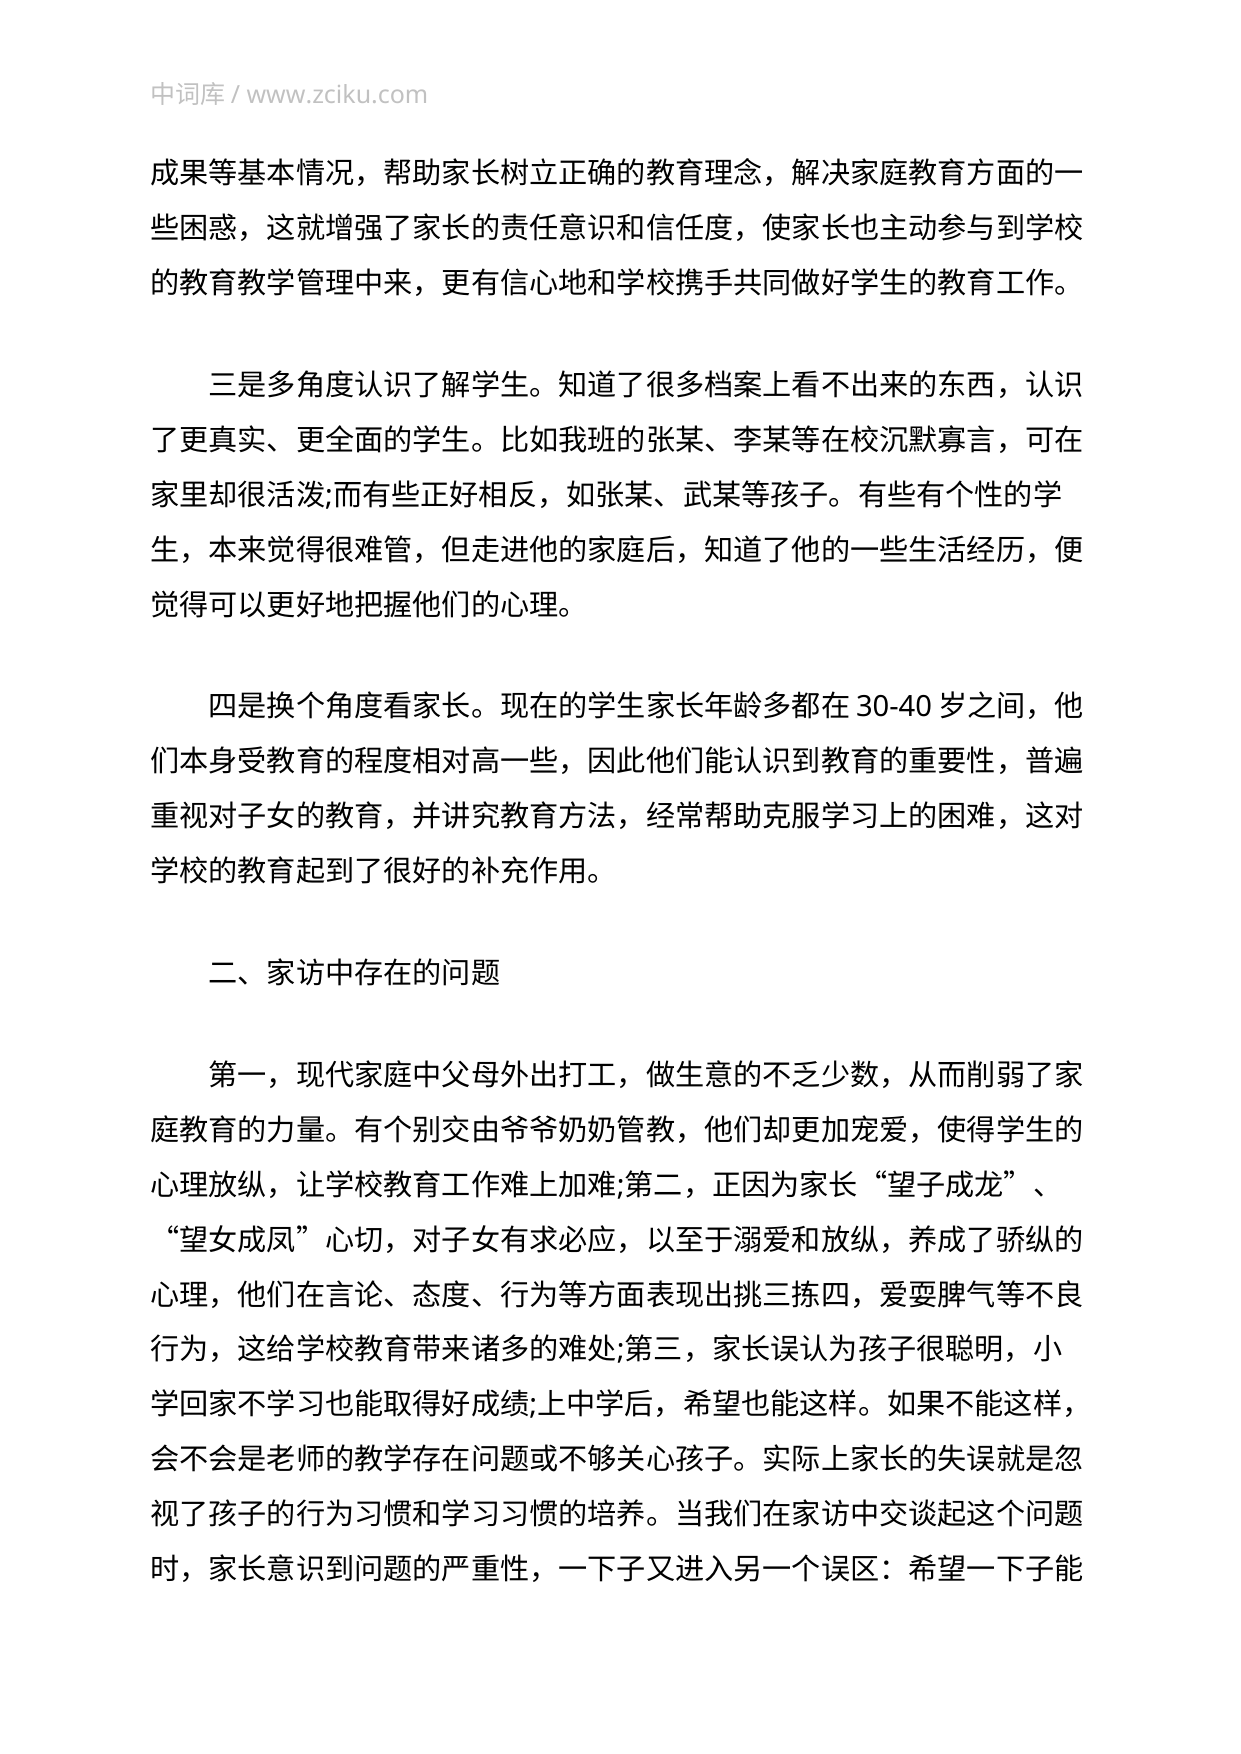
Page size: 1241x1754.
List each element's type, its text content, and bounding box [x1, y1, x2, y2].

text 三是多角度认识了解学生。知道了很多档案上看不出来的东西，认识了更真实、更全面的学生。比如我班的张某、李某等在校沉默寡言，可在家里却很活泼;而有些正好相反，如张某、武某等孩子。有些有个性的学生，本来觉得很难管，但走进他的家庭后，知道了他的一些生活经历，便觉得可以更好地把握他们的心理。 [150, 362, 1090, 623]
text 四是换个角度看家长。现在的学生家长年龄多都在30-40岁之间，他们本身受教育的程度相对高一些，因此他们能认识到教育的重要性，普遍重视对子女的教育，并讲究教育方法，经常帮助克服学习上的困难，这对学校的教育起到了很好的补充作用。 [150, 683, 1090, 890]
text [150, 1051, 1090, 1588]
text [150, 150, 1090, 302]
text 二、家访中存在的问题 [150, 949, 1090, 992]
